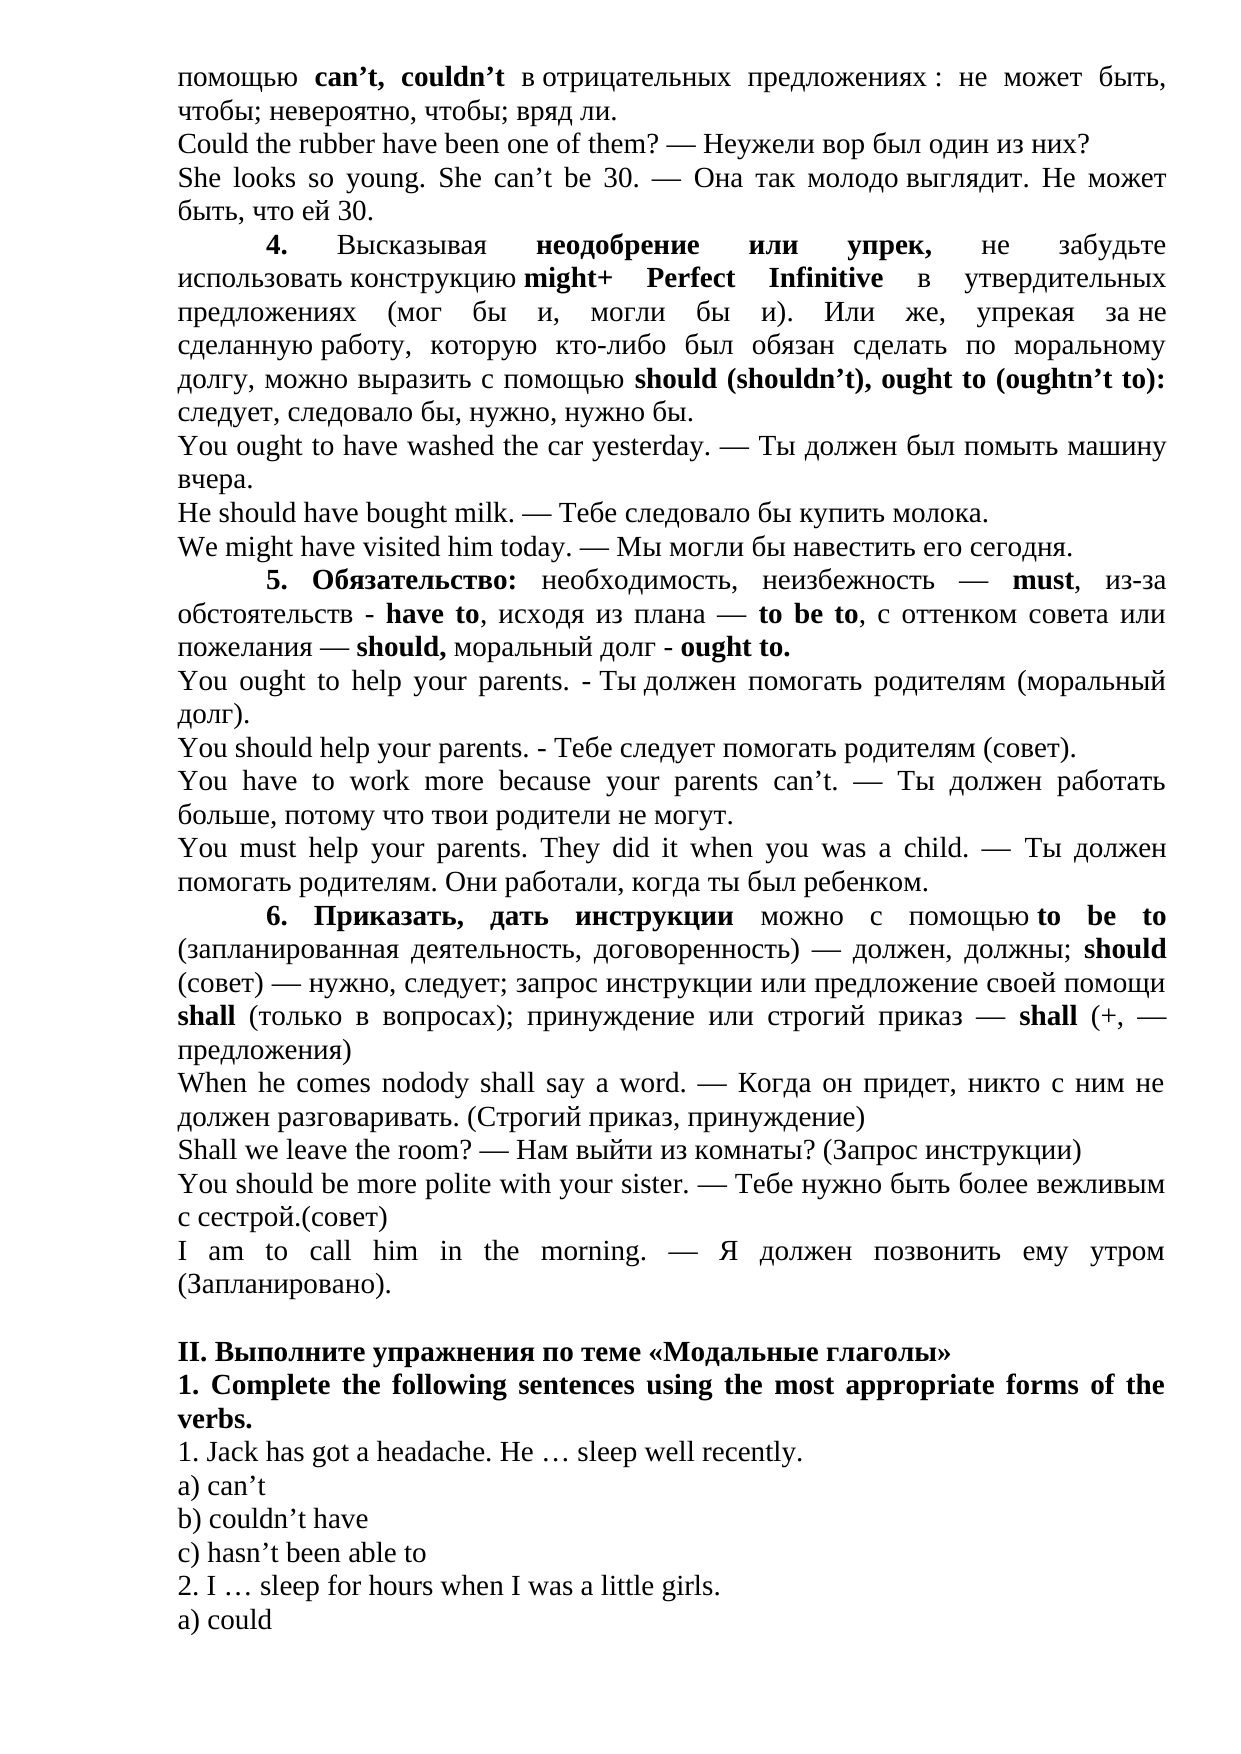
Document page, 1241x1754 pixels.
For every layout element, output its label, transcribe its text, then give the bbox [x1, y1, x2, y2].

text I am to call him in the morning. — Я должен позвонить емy утром (Запланировано). [177, 1233, 1167, 1300]
text You should be more polite with your sister. — Тебе нужно быть более вежливым с сестрой.(совет) [177, 1166, 1167, 1233]
text He should have bought milk. — Тебе следовало бы купить молока. [177, 495, 1167, 529]
text 5. Обязательство: необходимость, неизбежность — must, из-за обстоятельств - have to, исходя из плана — to be to, с оттенком совета или пожелания — should, моральный долг - ought to. [177, 562, 1167, 663]
text You ought to have washed the car yesterday. — Ты должен был помыть машину вчера. [177, 428, 1167, 495]
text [177, 59, 1167, 126]
text We might have visited him today. — Мы могли бы навестить его сегодня. [177, 529, 1167, 562]
text 6. Приказать, дать инструкции можно с помощью to be to (запланированная деятельность, договоренность) — должен, должны; should (совет) — нужно, следует; запрос инструкции или предложение своей помощи shall (только в вопросах); принуждение или строгий приказ — shall (+, — предложения) [177, 898, 1167, 1065]
text You should help your parents. - Тебе следует помогать родителям (совет). [177, 730, 1167, 763]
text When he comes nodody shall say a word. — Когда он придет, никто с ним не должен разговаривать. (Строгий приказ, принуждение) [177, 1065, 1167, 1132]
text You ought to help your parents. - Ты должен помогать родителям (моральный долг). [177, 663, 1167, 730]
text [177, 1434, 1167, 1636]
text She looks so young. She can’t be 30. — Она так молодо выглядит. Не может быть, что ей 30. [177, 160, 1167, 227]
text You have to work more because your parents can’t. — Ты должен работать больше, потому что твои родители не могут. [177, 763, 1167, 831]
text Shall we leave the room? — Нам выйти из комнаты? (Запрос инструкции) [177, 1132, 1167, 1166]
text 4. Высказывая неодобрение или упрек, не забудьте использовать конструкцию might+ Perfect Infinitive в утвердительных предложениях (мог бы и, могли бы и). Или же, упрекая за не сделанную работу, которую кто-либо был обязан сделать по моральному долгу, можно выразить с помощью should (shouldn’t), ought to (oughtn’t to): следует, следовало бы, нужно, нужно бы. [177, 227, 1167, 428]
subtitle 1. Complete the following sentences using the most appropriate forms of the verbs. [177, 1367, 1167, 1434]
text II. Выполните упражнения по теме «Модальные глаголы» [177, 1334, 1151, 1367]
text You must help your parents. They did it when you was a child. — Ты должен помогать родителям. Они работали, когда ты был ребенком. [177, 831, 1167, 898]
text Could the rubber have been one of them? — Неужели вор был один из них? [177, 126, 1167, 160]
